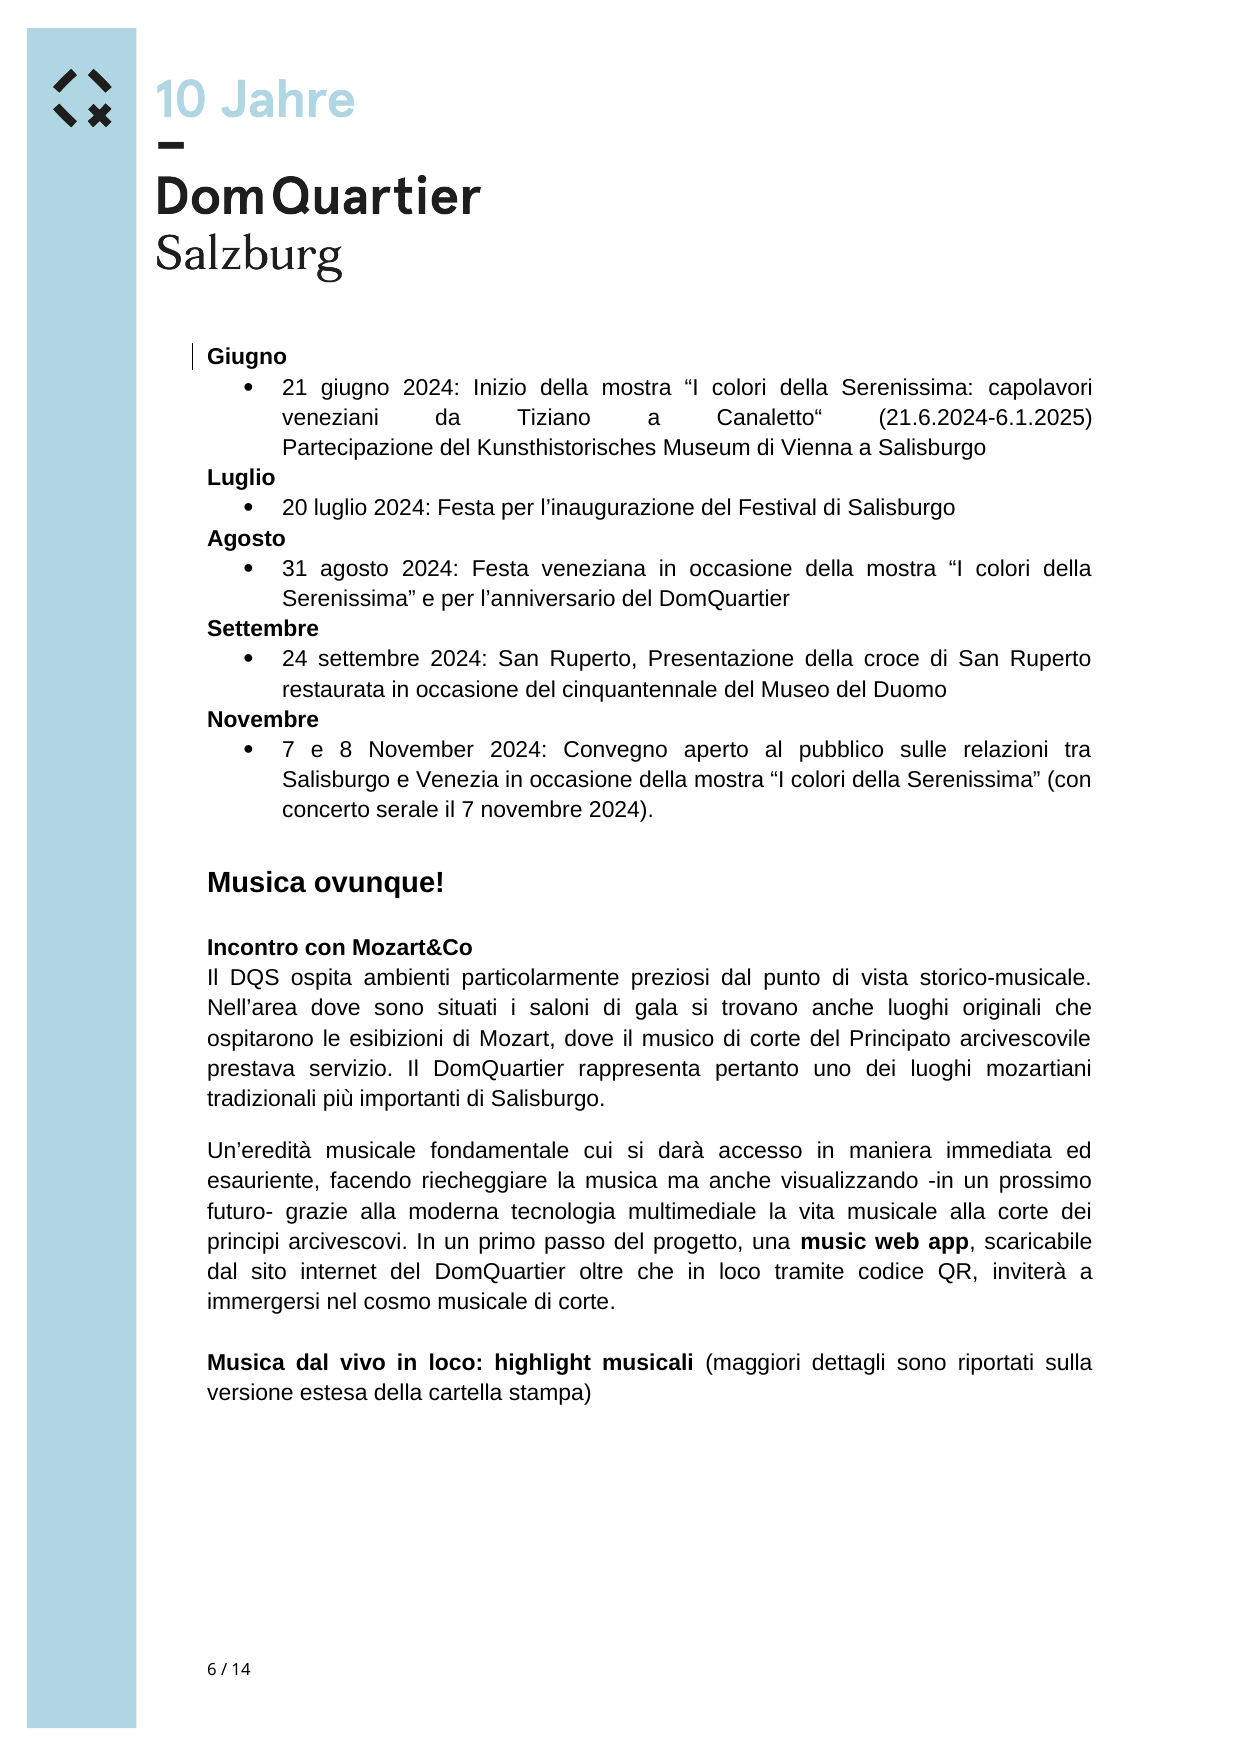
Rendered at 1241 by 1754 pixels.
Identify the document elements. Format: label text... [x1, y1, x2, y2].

list 21 giugno 2024: Inizio della mostra “I colori della Serenissima: capolavori veneziani da Tiziano a Canaletto“ (21.6.2024-6.1.2025) Partecipazione del Kunsthistorisches Museum di Vienna a Salisburgo [244, 373, 1092, 460]
text Il DQS ospita ambienti particolarmente preziosi dal punto di vista storico-musicale. Nell’area dove sono situati i saloni di gala si trovano anche luoghi originali che ospitarono le esibizioni di Mozart, dove il musico di corte del Principato arcivescovile prestava servizio. Il DomQuartier rappresenta pertanto uno dei luoghi mozartiani tradizionali più importanti di Salisburgo. [207, 964, 1092, 1111]
text Musica dal vivo in loco: highlight musicali (maggiori dettagli sono riportati sulla versione estesa della cartella stampa) [207, 1349, 1092, 1405]
text Giugno [207, 343, 1092, 370]
list 31 agosto 2024: Festa veneziana in occasione della mostra “I colori della Serenissima” e per l’anniversario del DomQuartier [244, 555, 1092, 611]
picture [14, 44, 517, 300]
text Luglio [207, 464, 1092, 491]
text Agosto [207, 524, 1092, 551]
text Musica ovunque! [207, 865, 1092, 899]
text Novembre [207, 706, 1092, 732]
text Un’eredità musicale fondamentale cui si darà accesso in maniera immediata ed esauriente, facendo riecheggiare la musica ma anche visualizzando -in un prossimo futuro- grazie alla moderna tecnologia multimediale la vita musicale alla corte dei principi arcivescovi. In un primo passo del progetto, una music web app, scaricabile dal sito internet del DomQuartier oltre che in loco tramite codice QR, inviterà a immergersi nel cosmo musicale di corte. [207, 1137, 1092, 1314]
text Settembre [207, 615, 1092, 642]
list 20 luglio 2024: Festa per l’inaugurazione del Festival di Salisburgo [244, 494, 1092, 521]
list 24 settembre 2024: San Ruperto, Presentazione della croce di San Ruperto restaurata in occasione del cinquantennale del Museo del Duomo [244, 645, 1092, 702]
text Incontro con Mozart&Co [207, 934, 1092, 960]
list 7 e 8 November 2024: Convegno aperto al pubblico sulle relazioni tra Salisburgo e Venezia in occasione della mostra “I colori della Serenissima” (con concerto serale il 7 novembre 2024). [244, 736, 1092, 823]
